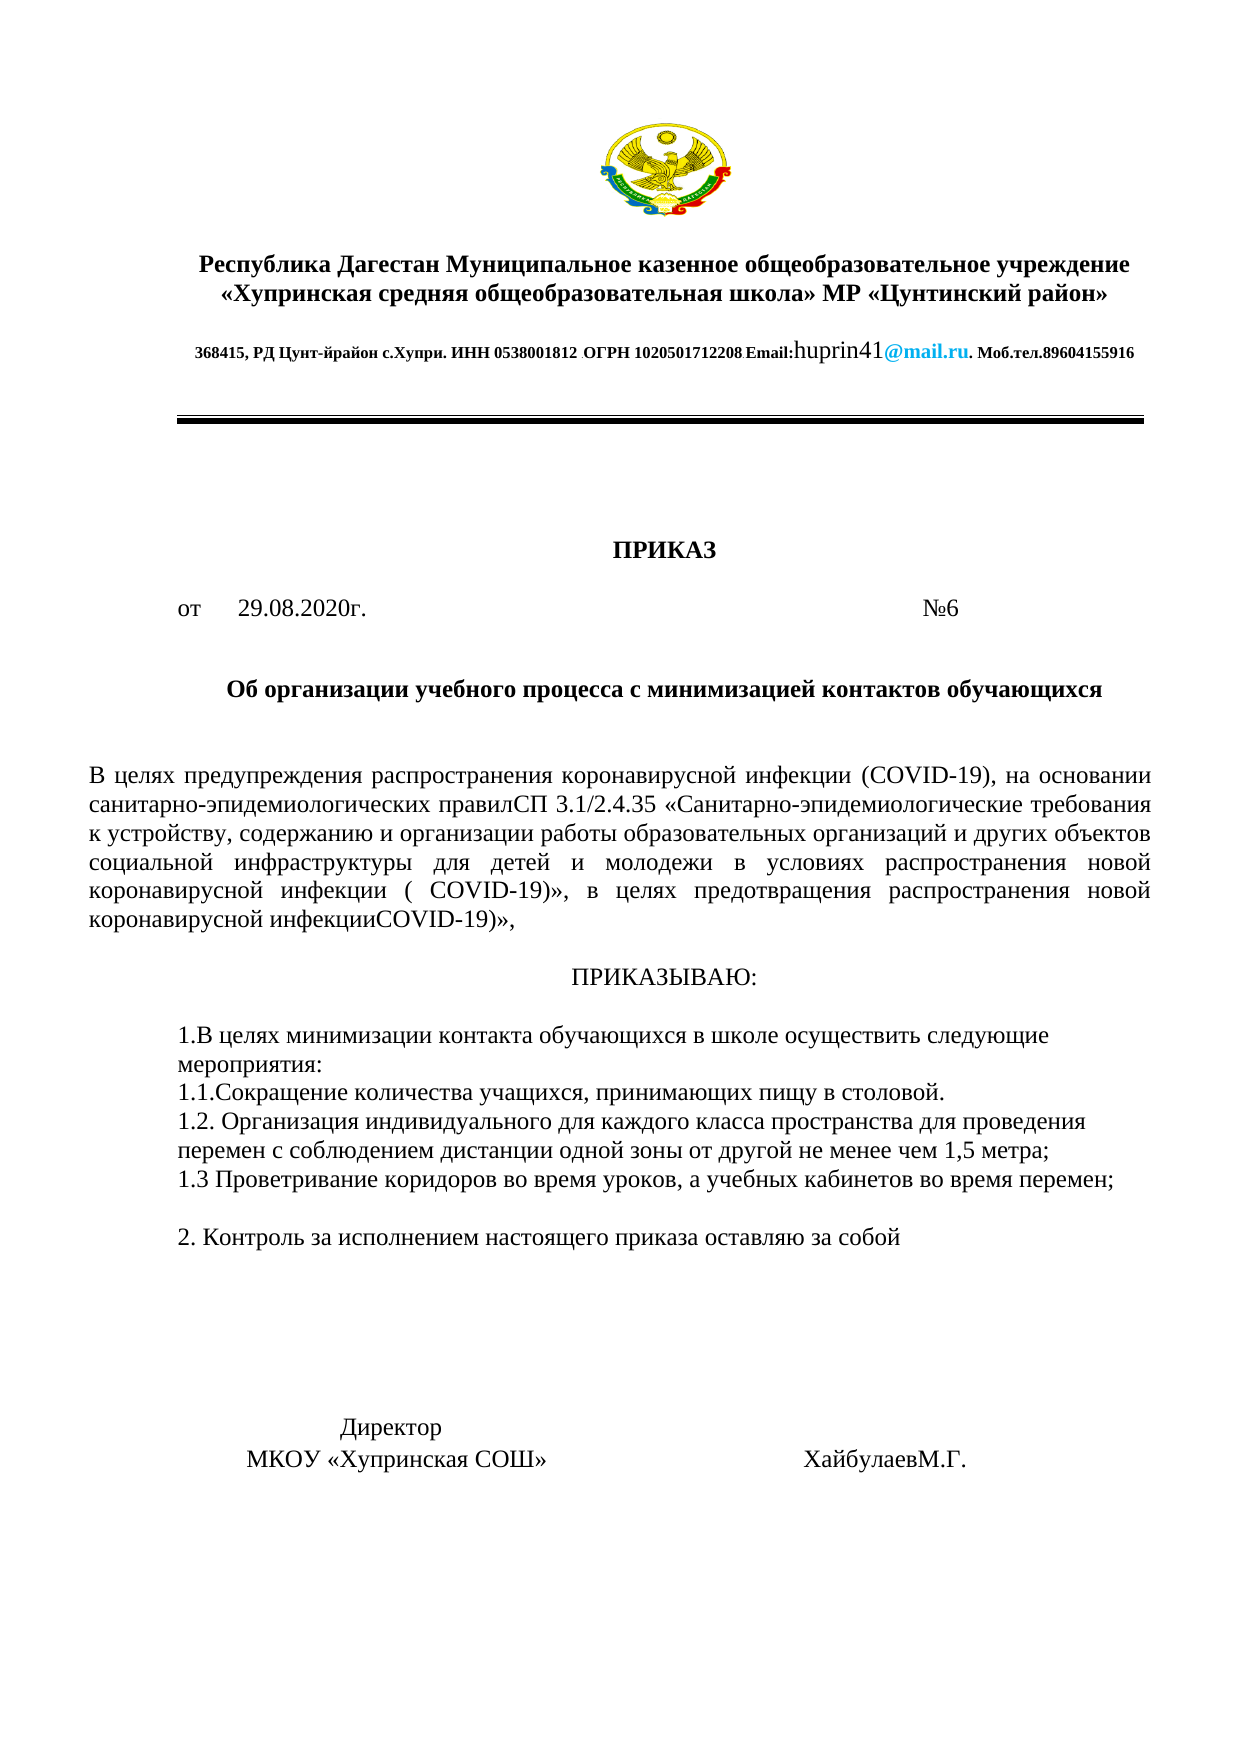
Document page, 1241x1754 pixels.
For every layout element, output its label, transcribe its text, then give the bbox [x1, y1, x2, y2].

text 2. Контроль за исполнением настоящего приказа оставляю за собой [177, 1222, 1152, 1250]
text ПРИКАЗЫВАЮ: [177, 962, 1152, 991]
text 1.В целях минимизации контакта обучающихся в школе осуществить следующие мероприятия: 1.1.Сокращение количества учащихся, принимающих пищу в столовой. 1.2. Организация индивидуального для каждого класса пространства для проведения перемен с соблюдением дистанции одной зоны от другой не менее чем 1,5 метра; 1.3 Проветривание коридоров во время уроков, а учебных кабинетов во время перемен; [177, 1020, 1152, 1192]
text Республика Дагестан Муниципальное казенное общеобразовательное учреждение «Хупринская средняя общеобразовательная школа» МР «Цунтинский район» [177, 249, 1152, 306]
text от 29.08.2020г. №6 [177, 593, 1152, 645]
text 368415, РД Цунт-йрайон с.Хупри. ИНН 0538001812 .ОГРН 1020501712208. Email:huprin41@mail.ru. Моб.тел.89604155916 [177, 336, 1152, 364]
text В целях предупреждения распространения коронавирусной инфекции (COVID-19), на основании санитарно-эпидемиологических правилСП 3.1/2.4.35 «Санитарно-эпидемиологические требования к устройству, содержанию и организации работы образовательных организаций и других объектов социальной инфраструктуры для детей и молодежи в условиях распространения новой коронавирусной инфекции ( COVID-19)», в целях предотвращения распространения новой коронавирусной инфекцииCOVID-19)», [88, 760, 1152, 933]
picture [593, 118, 736, 220]
list МКОУ «Хупринская СОШ» ХайбулаевМ.Г. [177, 1444, 1152, 1473]
list Директор [177, 1412, 1152, 1440]
text ПРИКАЗ [177, 535, 1152, 564]
text Об организации учебного процесса с минимизацией контактов обучающихся [177, 674, 1152, 703]
